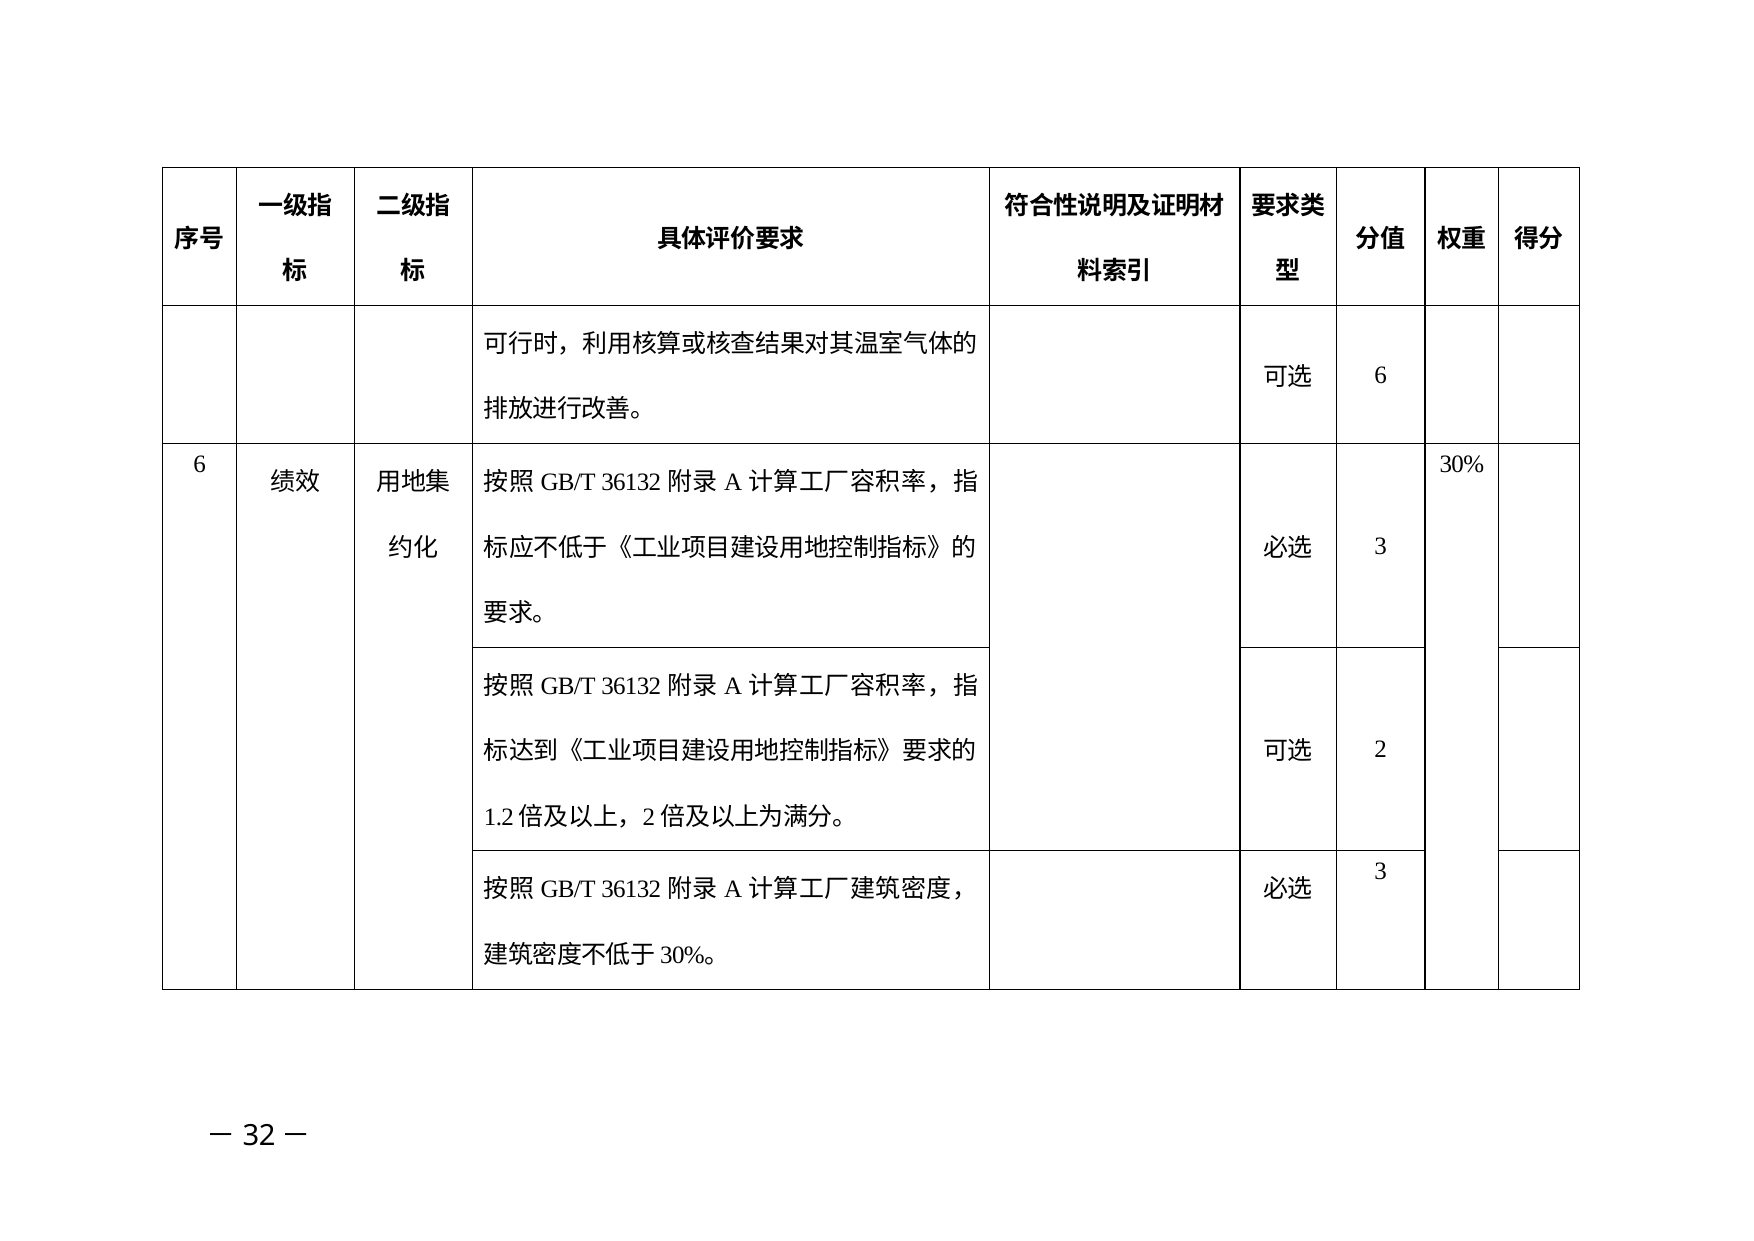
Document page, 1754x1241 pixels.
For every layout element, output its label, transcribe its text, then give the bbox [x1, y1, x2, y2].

table_header 得分 [1499, 168, 1579, 305]
table_header 分值 [1337, 168, 1424, 305]
table_cell 6 [163, 444, 236, 988]
table_header 权重 [1426, 168, 1498, 305]
table_cell 3 [1337, 851, 1424, 988]
table_cell 可行时，利用核算或核查结果对其温室气体的排放进行改善。 [473, 306, 989, 443]
table_cell 6 [1337, 306, 1424, 443]
table_cell [990, 444, 1239, 850]
table_cell [1499, 444, 1579, 647]
table_header 序号 [163, 168, 236, 305]
table_cell [1499, 851, 1579, 988]
table_header 二级指标 [355, 168, 472, 305]
table_cell 必选 [1241, 444, 1336, 647]
table_header 要求类型 [1241, 168, 1336, 305]
table_cell [990, 306, 1239, 443]
table_cell 30% [1426, 444, 1498, 988]
table_cell [990, 851, 1239, 988]
table_cell 按照GB/T 36132附录A计算工厂容积率，指标应不低于《工业项目建设用地控制指标》的要求。 [473, 444, 989, 647]
table_cell 可选 [1241, 648, 1336, 850]
table_cell 可选 [1241, 306, 1336, 443]
table_header 一级指标 [237, 168, 354, 305]
table_cell 按照GB/T 36132附录A计算工厂建筑密度，建筑密度不低于30%。 [473, 851, 989, 988]
table_cell [1499, 306, 1579, 443]
table_cell 绩效 [237, 444, 354, 988]
table_cell 2 [1337, 648, 1424, 850]
table_cell 按照GB/T 36132附录A计算工厂容积率，指标达到《工业项目建设用地控制指标》要求的1.2倍及以上，2倍及以上为满分。 [473, 648, 989, 850]
table_cell 用地集约化 [355, 444, 472, 988]
table_cell 3 [1337, 444, 1424, 647]
table_header 具体评价要求 [473, 168, 989, 305]
table_cell 必选 [1241, 851, 1336, 988]
table_cell [1499, 648, 1579, 850]
table_header 符合性说明及证明材料索引 [990, 168, 1239, 305]
